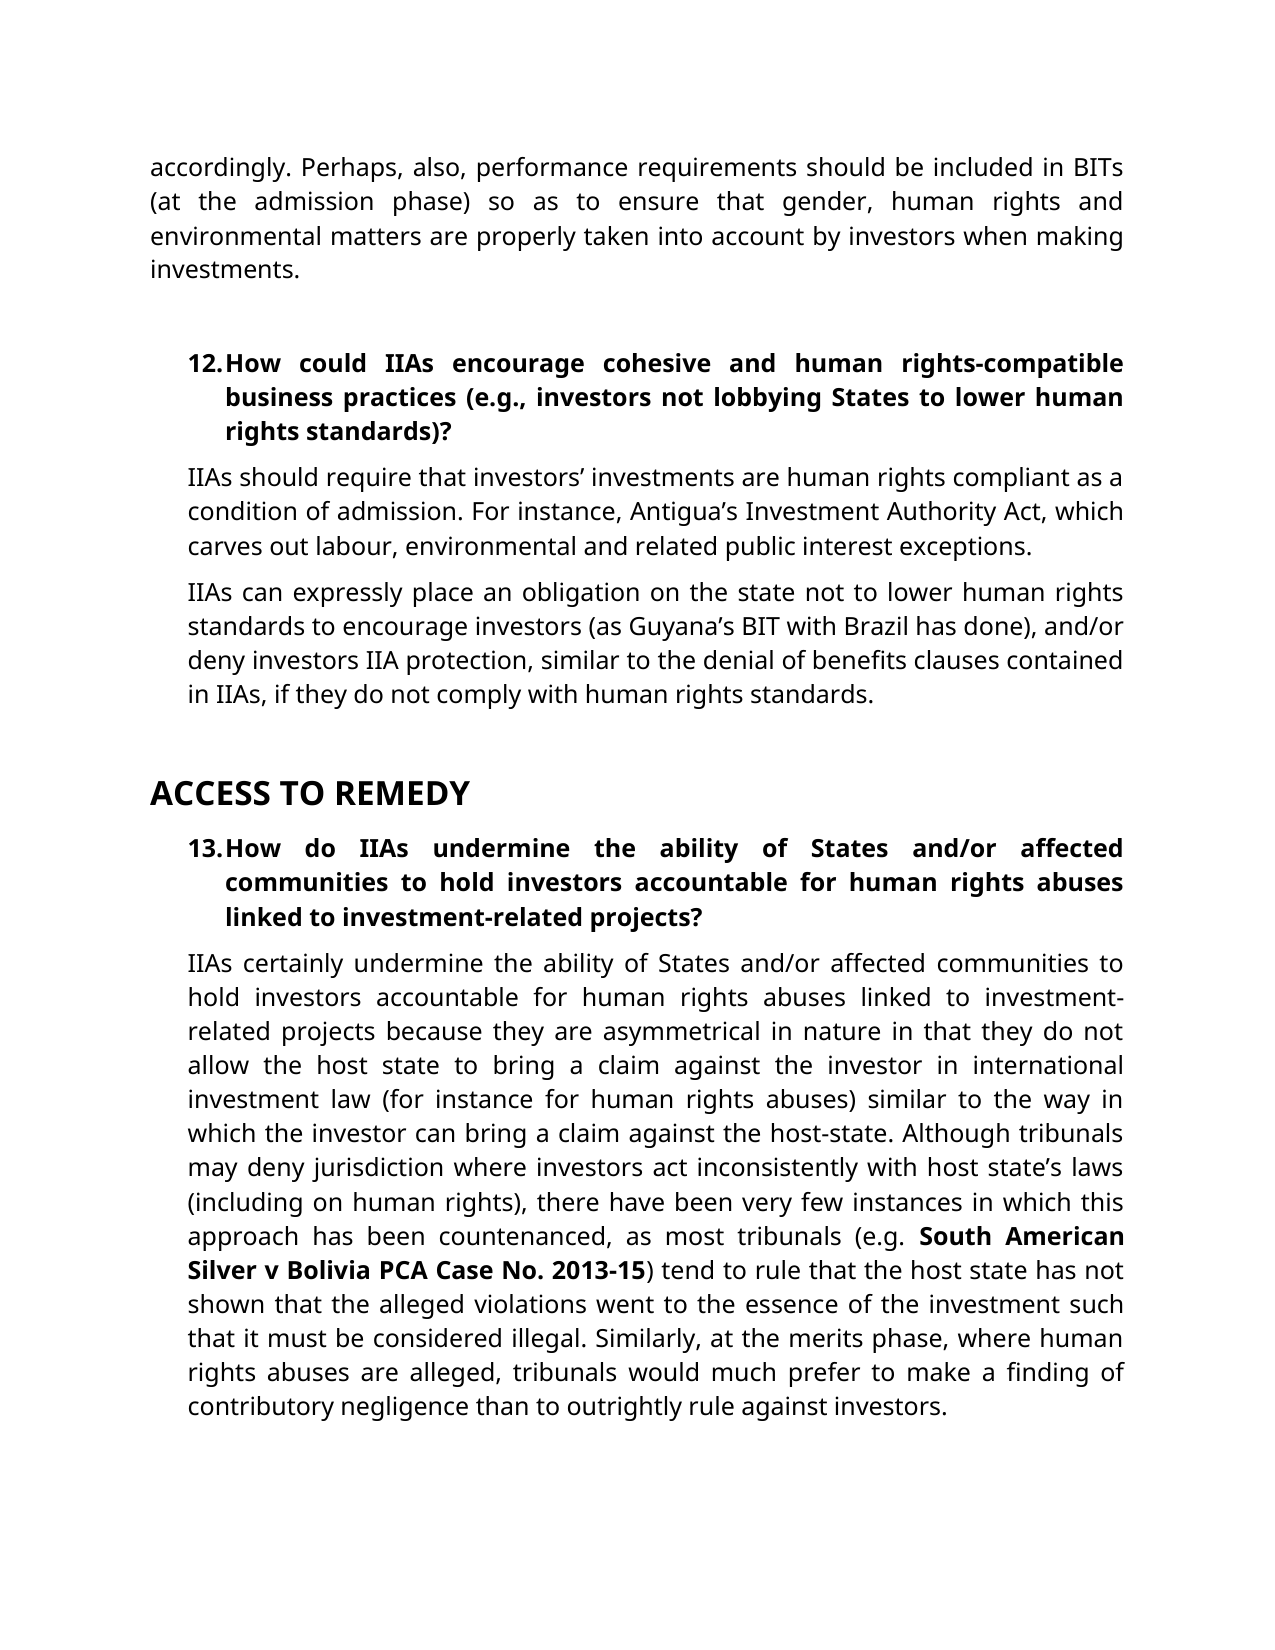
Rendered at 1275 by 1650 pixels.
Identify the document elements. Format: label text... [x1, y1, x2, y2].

list How could IIAs encourage cohesive and human rights-compatible business practices (e.g., investors not lobbying States to lower human rights standards)? [187, 345, 1125, 447]
text ACCESS TO REMEDY [150, 770, 1125, 815]
text IIAs certainly undermine the ability of States and/or affected communities to hold investors accountable for human rights abuses linked to investment-related projects because they are asymmetrical in nature in that they do not allow the host state to bring a claim against the investor in international investment law (for instance for human rights abuses) similar to the way in which the investor can bring a claim against the host-state. Although tribunals may deny jurisdiction where investors act inconsistently with host state’s laws (including on human rights), there have been very few instances in which this approach has been countenanced, as most tribunals (e.g. South American Silver v Bolivia PCA Case No. 2013-15) tend to rule that the host state has not shown that the alleged violations went to the essence of the investment such that it must be considered illegal. Similarly, at the merits phase, where human rights abuses are alleged, tribunals would much prefer to make a finding of contributory negligence than to outrightly rule against investors. [187, 946, 1125, 1423]
list How do IIAs undermine the ability of States and/or affected communities to hold investors accountable for human rights abuses linked to investment-related projects? [187, 831, 1125, 933]
text IIAs should require that investors’ investments are human rights compliant as a condition of admission. For instance, Antigua’s Investment Authority Act, which carves out labour, environmental and related public interest exceptions. [187, 460, 1125, 562]
text IIAs can expressly place an obligation on the state not to lower human rights standards to encourage investors (as Guyana’s BIT with Brazil has done), and/or deny investors IIA protection, similar to the denial of benefits clauses contained in IIAs, if they do not comply with human rights standards. [187, 575, 1125, 711]
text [150, 150, 1125, 286]
